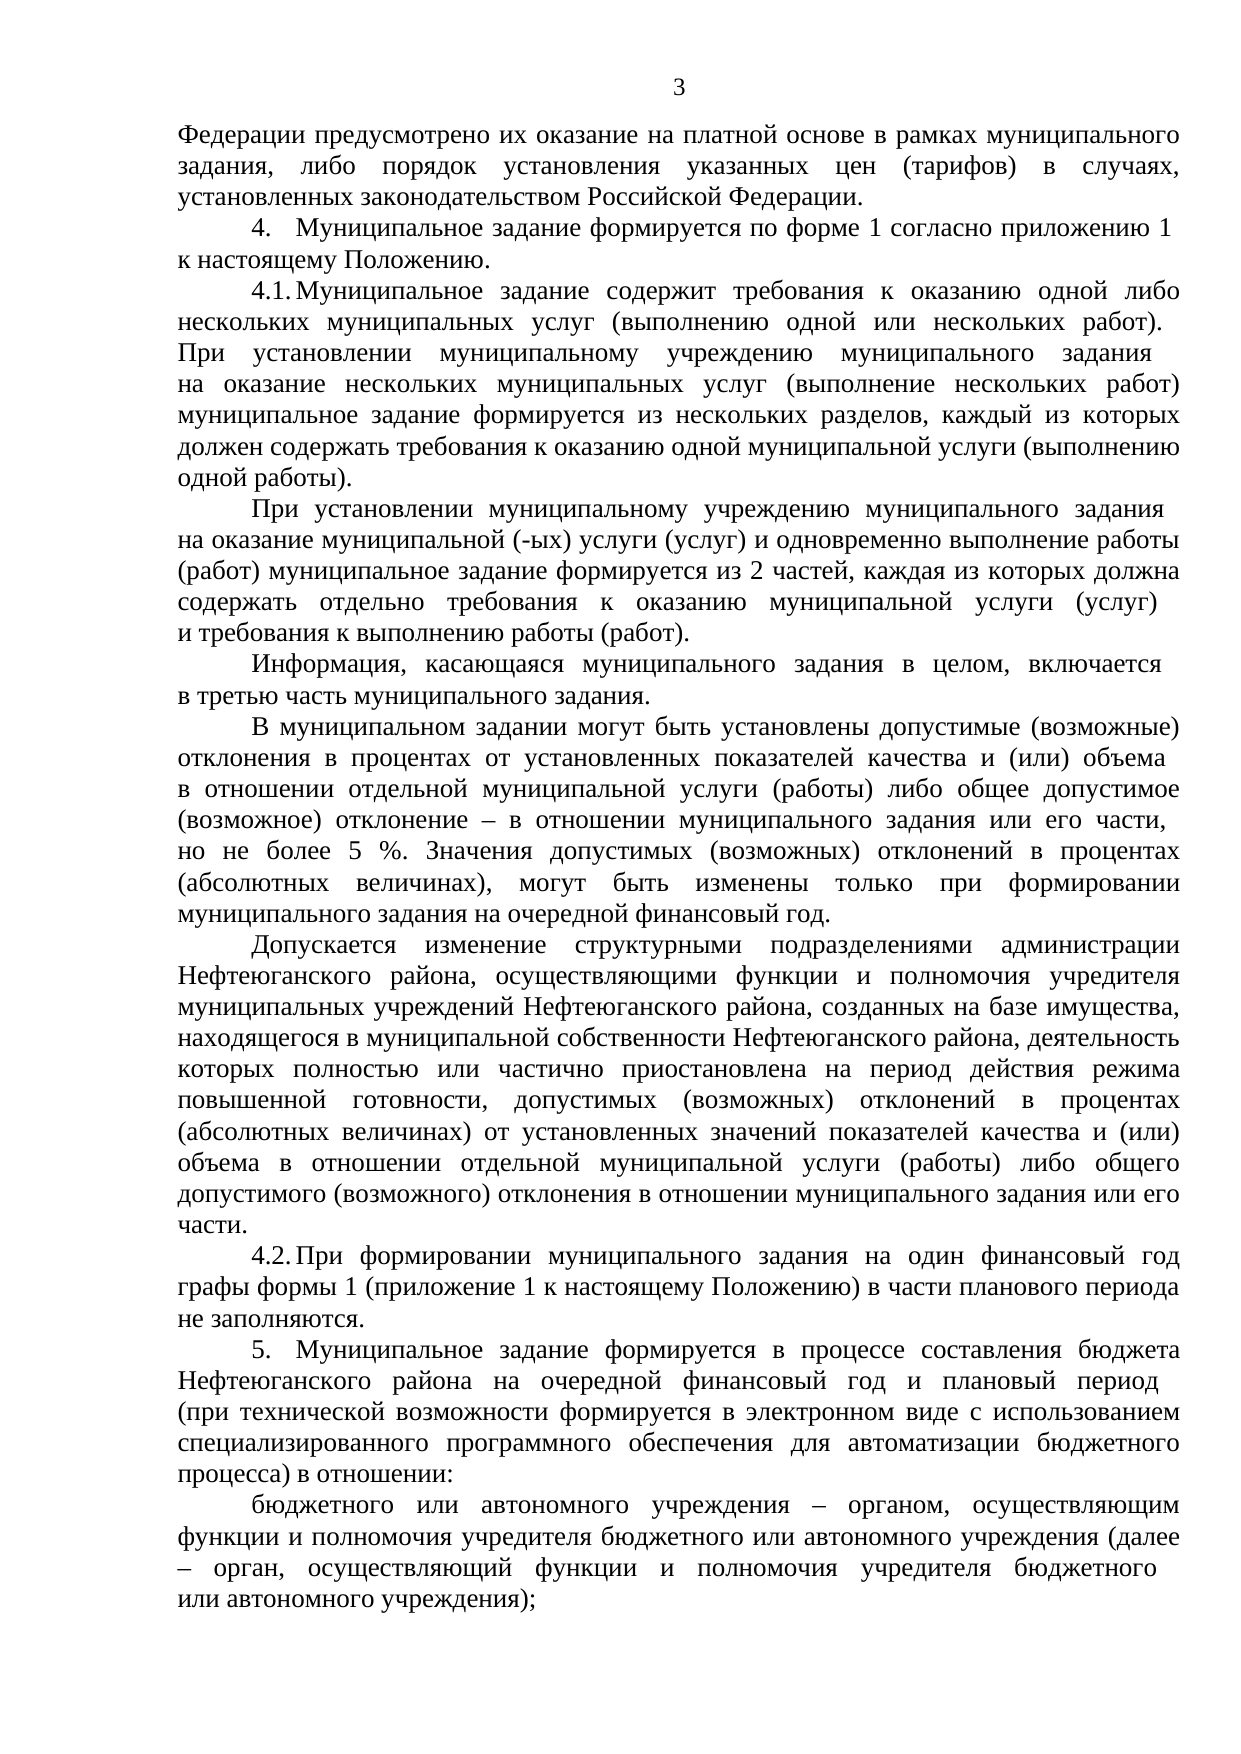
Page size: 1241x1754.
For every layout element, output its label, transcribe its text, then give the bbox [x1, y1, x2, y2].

text Информация, касающаяся муниципального задания в целом, включается в третью часть муниципального задания. [177, 648, 1181, 710]
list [177, 118, 1181, 212]
list Муниципальное задание содержит требования к оказанию одной либо нескольких муниципальных услуг (выполнению одной или нескольких работ). При установлении муниципальному учреждению муниципального задания на оказание нескольких муниципальных услуг (выполнение нескольких работ) муниципальное задание формируется из нескольких разделов, каждый из которых должен содержать требования к оказанию одной муниципальной услуги (выполнению одной работы). [177, 274, 1181, 492]
text бюджетного или автономного учреждения – органом, осуществляющим функции и полномочия учредителя бюджетного или автономного учреждения (далее – орган, осуществляющий функции и полномочия учредителя бюджетного или автономного учреждения); [177, 1488, 1181, 1613]
text При установлении муниципальному учреждению муниципального задания на оказание муниципальной (-ых) услуги (услуг) и одновременно выполнение работы (работ) муниципальное задание формируется из 2 частей, каждая из которых должна содержать отдельно требования к оказанию муниципальной услуги (услуг) и требования к выполнению работы (работ). [177, 492, 1181, 648]
text Допускается изменение структурными подразделениями администрации Нефтеюганского района, осуществляющими функции и полномочия учредителя муниципальных учреждений Нефтеюганского района, созданных на базе имущества, находящегося в муниципальной собственности Нефтеюганского района, деятельность которых полностью или частично приостановлена на период действия режима повышенной готовности, допустимых (возможных) отклонений в процентах (абсолютных величинах) от установленных значений показателей качества и (или) объема в отношении отдельной муниципальной услуги (работы) либо общего допустимого (возможного) отклонения в отношении муниципального задания или его части. [177, 928, 1181, 1239]
list При формировании муниципального задания на один финансовый год графы формы 1 (приложение 1 к настоящему Положению) в части планового периода не заполняются. [177, 1239, 1181, 1333]
text В муниципальном задании могут быть установлены допустимые (возможные) отклонения в процентах от установленных показателей качества и (или) объема в отношении отдельной муниципальной услуги (работы) либо общее допустимое (возможное) отклонение – в отношении муниципального задания или его части, но не более 5 %. Значения допустимых (возможных) отклонений в процентах (абсолютных величинах), могут быть изменены только при формировании муниципального задания на очередной финансовый год. [177, 710, 1181, 928]
list Муниципальное задание формируется по форме 1 согласно приложению 1 к настоящему Положению. [177, 212, 1181, 274]
list Муниципальное задание формируется в процессе составления бюджета Нефтеюганского района на очередной финансовый год и плановый период (при технической возможности формируется в электронном виде с использованием специализированного программного обеспечения для автоматизации бюджетного процесса) в отношении: [177, 1333, 1181, 1488]
